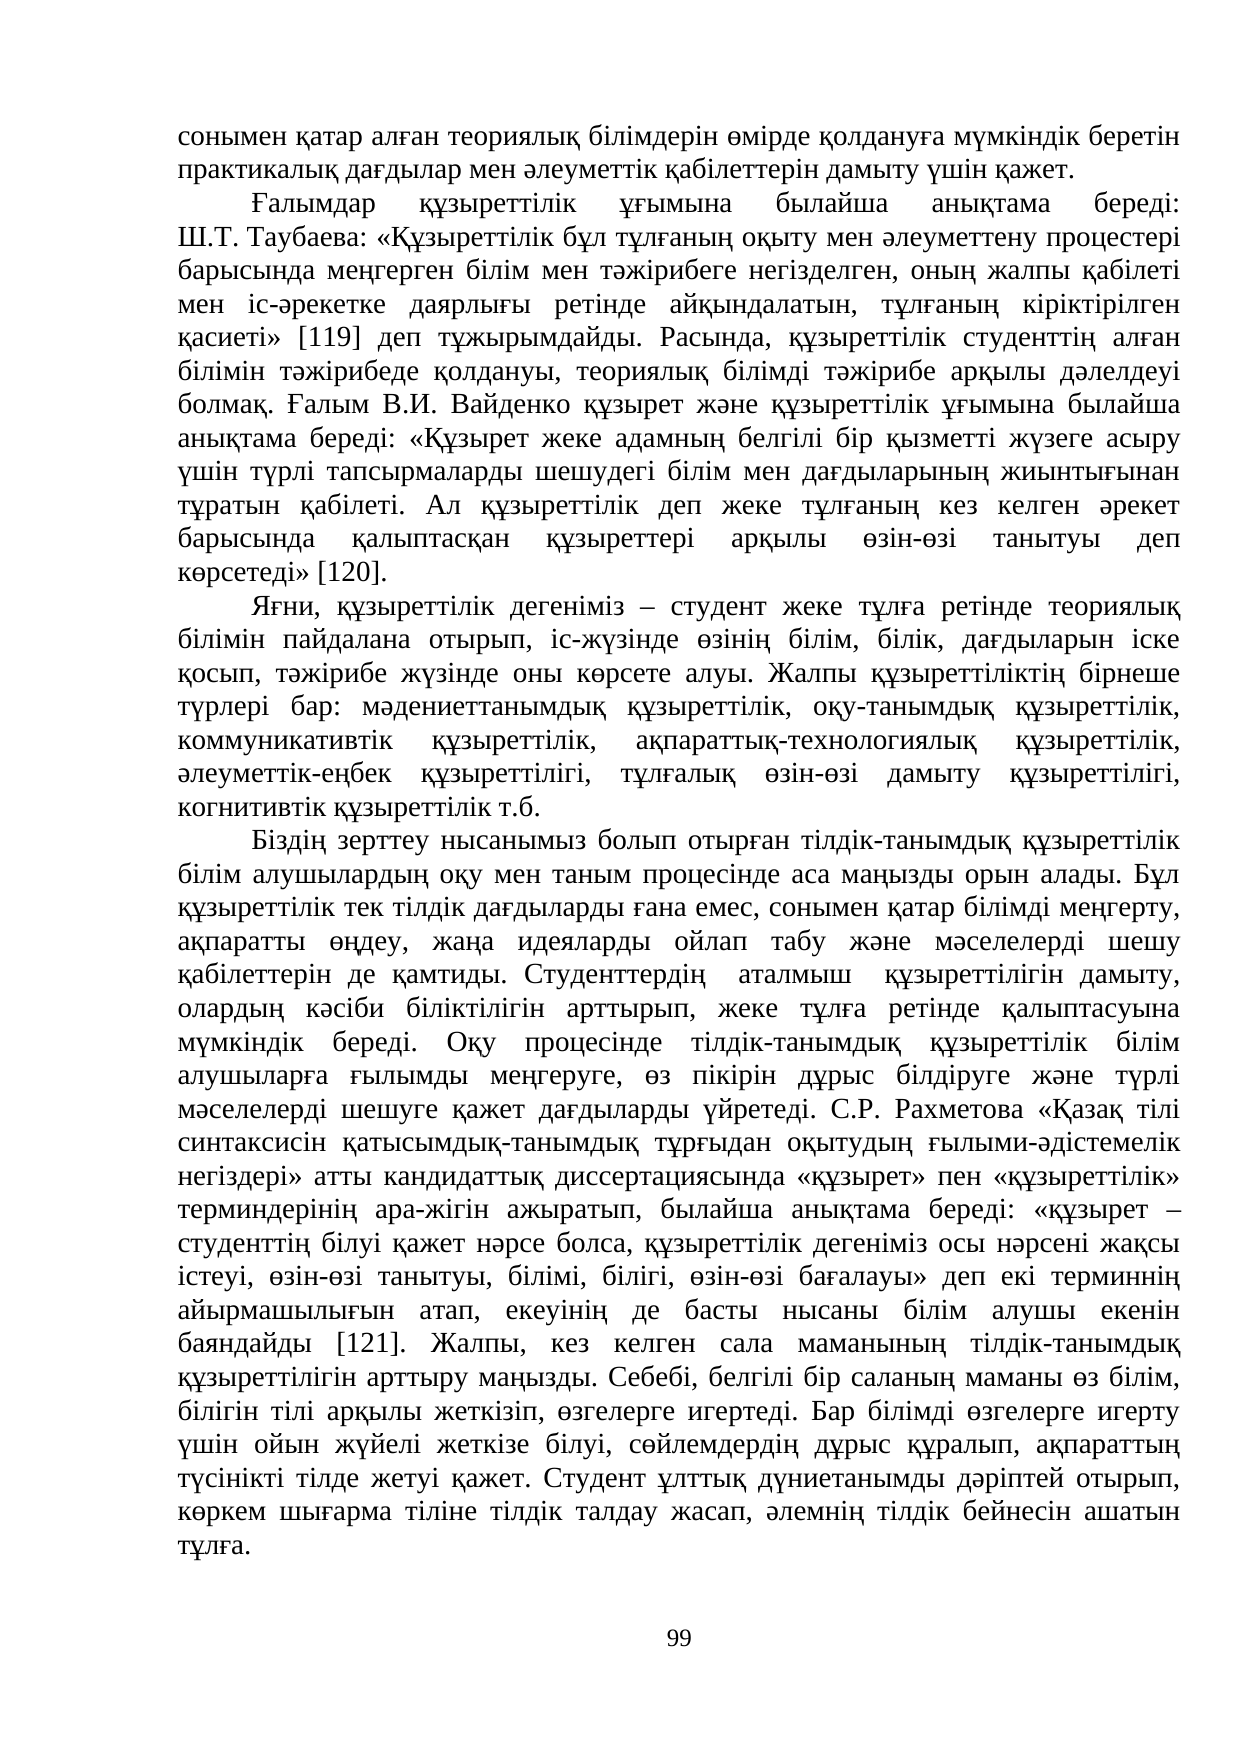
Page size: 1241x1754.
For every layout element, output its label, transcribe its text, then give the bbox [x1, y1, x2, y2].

text Яғни, құзыреттілік дегеніміз – студент жеке тұлға ретінде теориялық білімін пайдалана отырып, іс-жүзінде өзінің білім, білік, дағдыларын іске қосып, тәжірибе жүзінде оны көрсете алуы. Жалпы құзыреттіліктің бірнеше түрлері бар: мәдениеттанымдық құзыреттілік, оқу-танымдық құзыреттілік, коммуникативтік құзыреттілік, ақпараттық-технологиялық құзыреттілік, әлеуметтік-еңбек құзыреттілігі, тұлғалық өзін-өзі дамыту құзыреттілігі, когнитивтік құзыреттілік т.б. [177, 588, 1181, 822]
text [177, 118, 1181, 185]
text Біздің зерттеу нысанымыз болып отырған тілдік-танымдық құзыреттілік білім алушылардың оқу мен таным процесінде аса маңызды орын алады. Бұл құзыреттілік тек тілдік дағдыларды ғана емес, сонымен қатар білімді меңгерту, ақпаратты өңдеу, жаңа идеяларды ойлап табу және мәселелерді шешу қабілеттерін де қамтиды. Студенттердің аталмыш құзыреттілігін дамыту, олардың кәсіби біліктілігін арттырып, жеке тұлға ретінде қалыптасуына мүмкіндік береді. Оқу процесінде тілдік-танымдық құзыреттілік білім алушыларға ғылымды меңгеруге, өз пікірін дұрыс білдіруге және түрлі мәселелерді шешуге қажет дағдыларды үйретеді. С.Р. Рахметова «Қазақ тілі синтаксисін қатысымдық-танымдық тұрғыдан оқытудың ғылыми-әдістемелік негіздері» атты кандидаттық диссертациясында «құзырет» пен «құзыреттілік» терминдерінің ара-жігін ажыратып, былайша анықтама береді: «құзырет – студенттің білуі қажет нəрсе болса, құзыреттілік дегеніміз осы нəрсені жақсы істеуі, өзін-өзі танытуы, білімі, білігі, өзін-өзі бағалауы» деп екі терминнің айырмашылығын атап, екеуінің де басты нысаны білім алушы екенін баяндайды [121]. Жалпы, кез келген сала маманының тілдік-танымдық құзыреттілігін арттыру маңызды. Себебі, белгілі бір саланың маманы өз білім, білігін тілі арқылы жеткізіп, өзгелерге игертеді. Бар білімді өзгелерге игерту үшін ойын жүйелі жеткізе білуі, сөйлемдердің дұрыс құралып, ақпараттың түсінікті тілде жетуі қажет. Cтудент ұлттық дүниетанымды дәріптей отырып, көркем шығарма тіліне тілдік талдау жасап, әлемнің тілдік бейнесін ашатын тұлға. [177, 822, 1181, 1560]
text Ғалымдар құзыреттілік ұғымына былайша анықтама береді: Ш.Т. Таубаева: «Құзыреттілік бұл тұлғаның оқыту мен əлеуметтену процестері барысында меңгерген білім мен тəжірибеге негізделген, оның жалпы қабілеті мен іс-əрекетке даярлығы ретінде айқындалатын, тұлғаның кіріктірілген қасиеті» [119] деп тұжырымдайды. Расында, құзыреттілік студенттің алған білімін тәжірибеде қолдануы, теориялық білімді тәжірибе арқылы дәлелдеуі болмақ. Ғалым В.И. Вайденко құзырет және құзыреттілік ұғымына былайша анықтама береді: «Құзырет жеке адамның белгілі бір қызметті жүзеге асыру үшін түрлі тапсырмаларды шешудегі білім мен дағдыларының жиынтығынан тұратын қабілеті. Ал құзыреттілік деп жеке тұлғаның кез келген әрекет барысында қалыптасқан құзыреттері арқылы өзін-өзі танытуы деп көрсетеді» [120]. [177, 185, 1181, 588]
